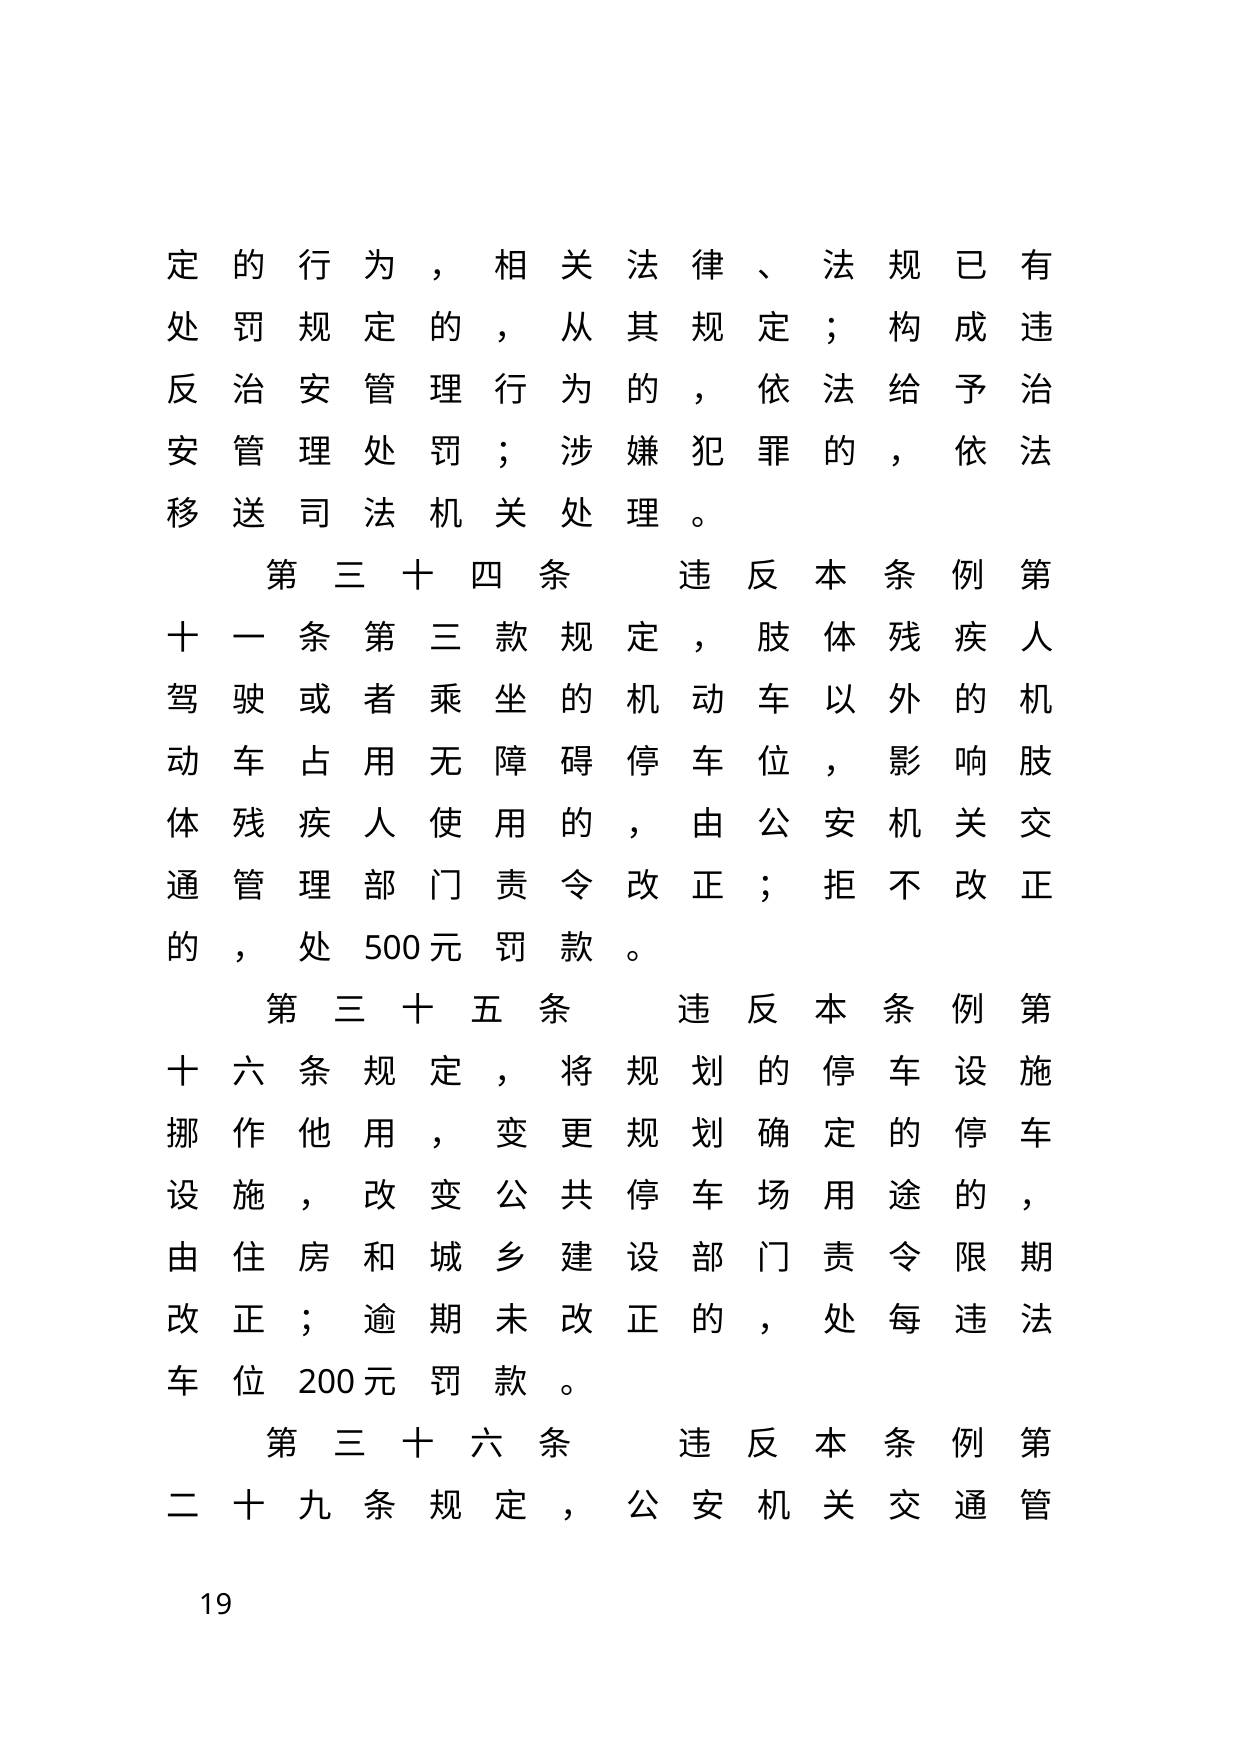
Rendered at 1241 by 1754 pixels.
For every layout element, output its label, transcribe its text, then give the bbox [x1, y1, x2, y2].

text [167, 232, 1085, 542]
text 第三十五条 违反本条例第十六条规定，将规划的停车设施挪作他用，变更规划确定的停车设施，改变公共停车场用途的，由住房和城乡建设部门责令限期改正；逾期未改正的，处每违法车位200元罚款。 [167, 976, 1085, 1410]
text 第三十四条 违反本条例第十一条第三款规定，肢体残疾人驾驶或者乘坐的机动车以外的机动车占用无障碍停车位，影响肢体残疾人使用的，由公安机关交通管理部门责令改正；拒不改正的，处500元罚款。 [167, 542, 1085, 976]
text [167, 1410, 1085, 1534]
